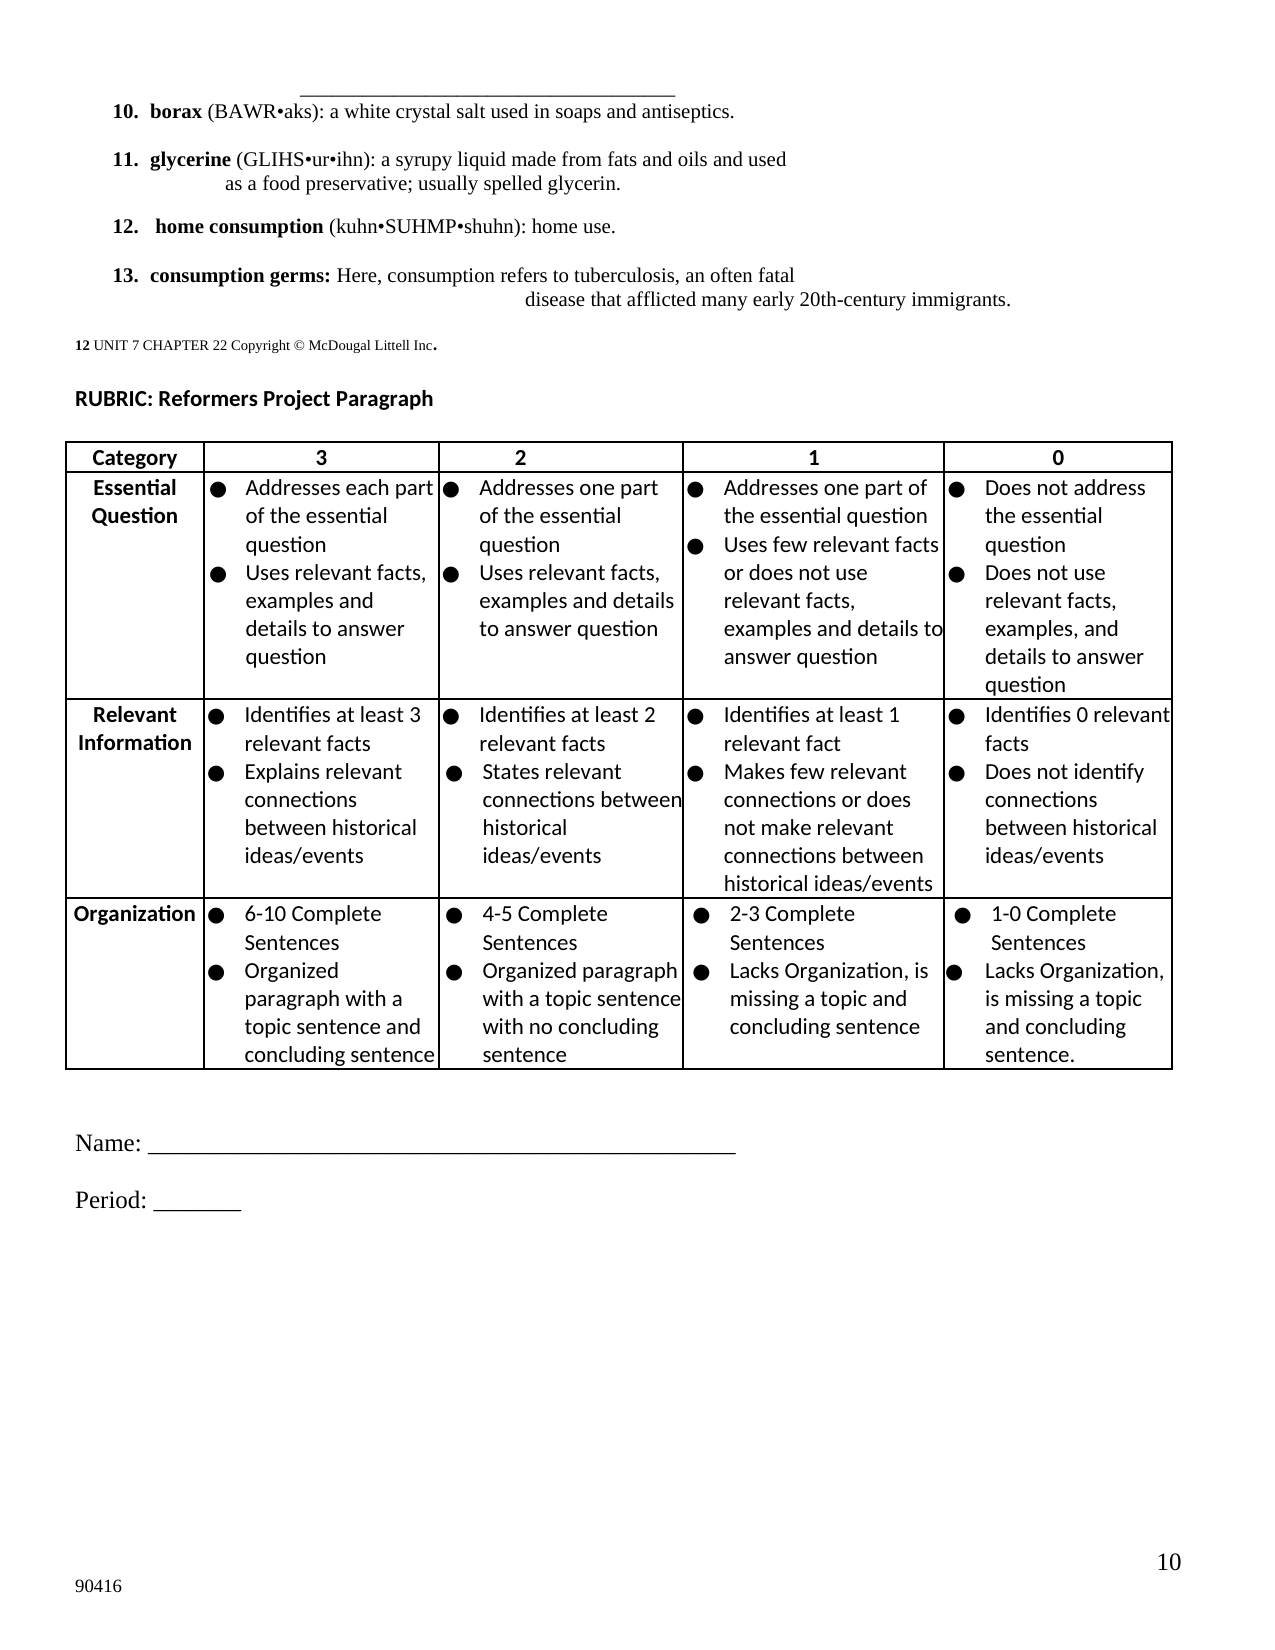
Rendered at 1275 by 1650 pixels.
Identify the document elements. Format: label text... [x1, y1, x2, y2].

table_header 1 [684, 443, 943, 471]
text 12 UNIT 7 CHAPTER 22 Copyright © McDougal Littell Inc. [75, 327, 1181, 356]
table_cell 4-5 Complete Sentences Organized paragraph with a topic sentence with no concluding sentence [440, 899, 682, 1068]
text ____________________________________ [300, 75, 1181, 99]
table_header 0 [945, 443, 1171, 471]
table_cell 2-3 Complete Sentences Lacks Organization, is missing a topic and concluding sentence [684, 899, 943, 1068]
table_cell Does not address the essential question Does not use relevant facts, examples, and details to answer question [945, 473, 1171, 698]
text disease that afflicted many early 20th-century immigrants. [450, 287, 1181, 311]
table_cell Addresses each part of the essential question Uses relevant facts, examples and details to answer question [205, 473, 438, 698]
table_cell Relevant Information [67, 700, 203, 897]
table_cell Identifies at least 3 relevant facts Explains relevant connections between historical ideas/events [205, 700, 438, 897]
table_header Category [67, 443, 203, 471]
list consumption germs: Here, consumption refers to tuberculosis, an often fatal [112, 263, 1181, 287]
table_cell Identifies 0 relevant facts Does not identify connections between historical ideas/events [945, 700, 1171, 897]
text RUBRIC: Reformers Project Paragraph [75, 384, 1181, 412]
table_header 3 [205, 443, 438, 471]
table_cell Organization [67, 899, 203, 1068]
table_cell 1-0 Complete Sentences Lacks Organization, is missing a topic and concluding sentence. [945, 899, 1171, 1068]
text Period: _______ [75, 1185, 1181, 1214]
table_cell Addresses one part of the essential question Uses relevant facts, examples and details to answer question [440, 473, 682, 698]
list home consumption (kuhn•SUHMP•shuhn): home use. [112, 214, 1181, 238]
list glycerine (GLIHS•ur•ihn): a syrupy liquid made from fats and oils and used [112, 147, 1181, 171]
table_header 2 [440, 443, 682, 471]
table_cell Addresses one part of the essential question Uses few relevant facts or does not use relevant facts, examples and details to answer question [684, 473, 943, 698]
text Name: _______________________________________________ [75, 1128, 1181, 1157]
table_cell Identifies at least 2 relevant facts States relevant connections between historical ideas/events [440, 700, 682, 897]
list borax (BAWR•aks): a white crystal salt used in soaps and antiseptics. [112, 99, 1181, 123]
table_cell 6-10 Complete Sentences Organized paragraph with a topic sentence and concluding sentence [205, 899, 438, 1068]
text as a food preservative; usually spelled glycerin. [150, 171, 1181, 195]
table_cell Identifies at least 1 relevant fact Makes few relevant connections or does not make relevant connections between historical ideas/events [684, 700, 943, 897]
table_cell Essential Question [67, 473, 203, 698]
